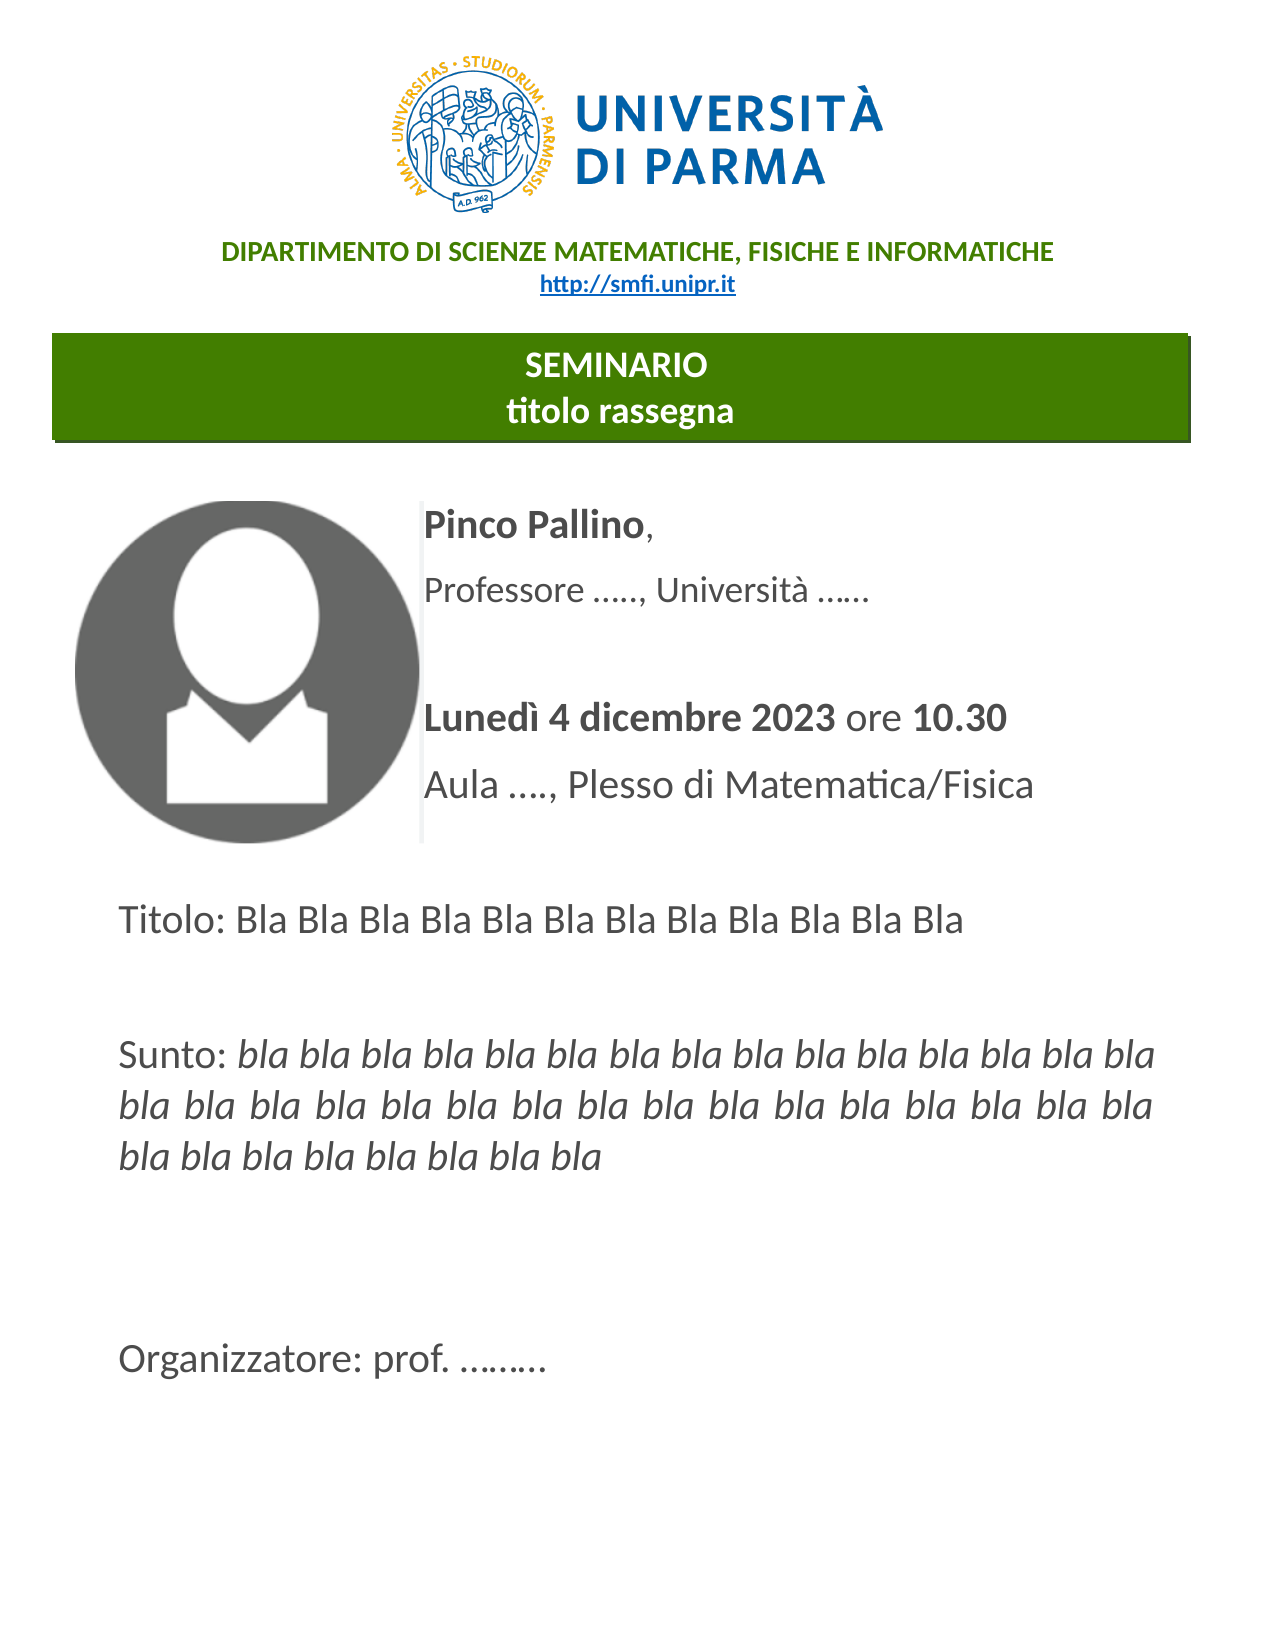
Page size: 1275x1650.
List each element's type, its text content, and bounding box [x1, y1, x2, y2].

subtitle Titolo: Bla Bla Bla Bla Bla Bla Bla Bla Bla Bla Bla Bla [118, 893, 1157, 944]
subtitle Lunedì 4 dicembre 2023 ore 10.30 [424, 691, 1157, 742]
subtitle Pinco Pallino, [118, 498, 1157, 549]
picture [392, 56, 883, 213]
subtitle Sunto: bla bla bla bla bla bla bla bla bla bla bla bla bla bla bla bla bla bla bla bla bla bla bla bla bla bla bla bla bla bla bla bla bla bla bla bla bla bla bla [118, 1028, 1157, 1181]
subtitle Professore ….., Università …… [424, 566, 1157, 612]
subtitle Organizzatore: prof. ……… [118, 1332, 1157, 1383]
picture [75, 501, 424, 848]
subtitle Aula …., Plesso di Matematica/Fisica [424, 758, 1157, 809]
